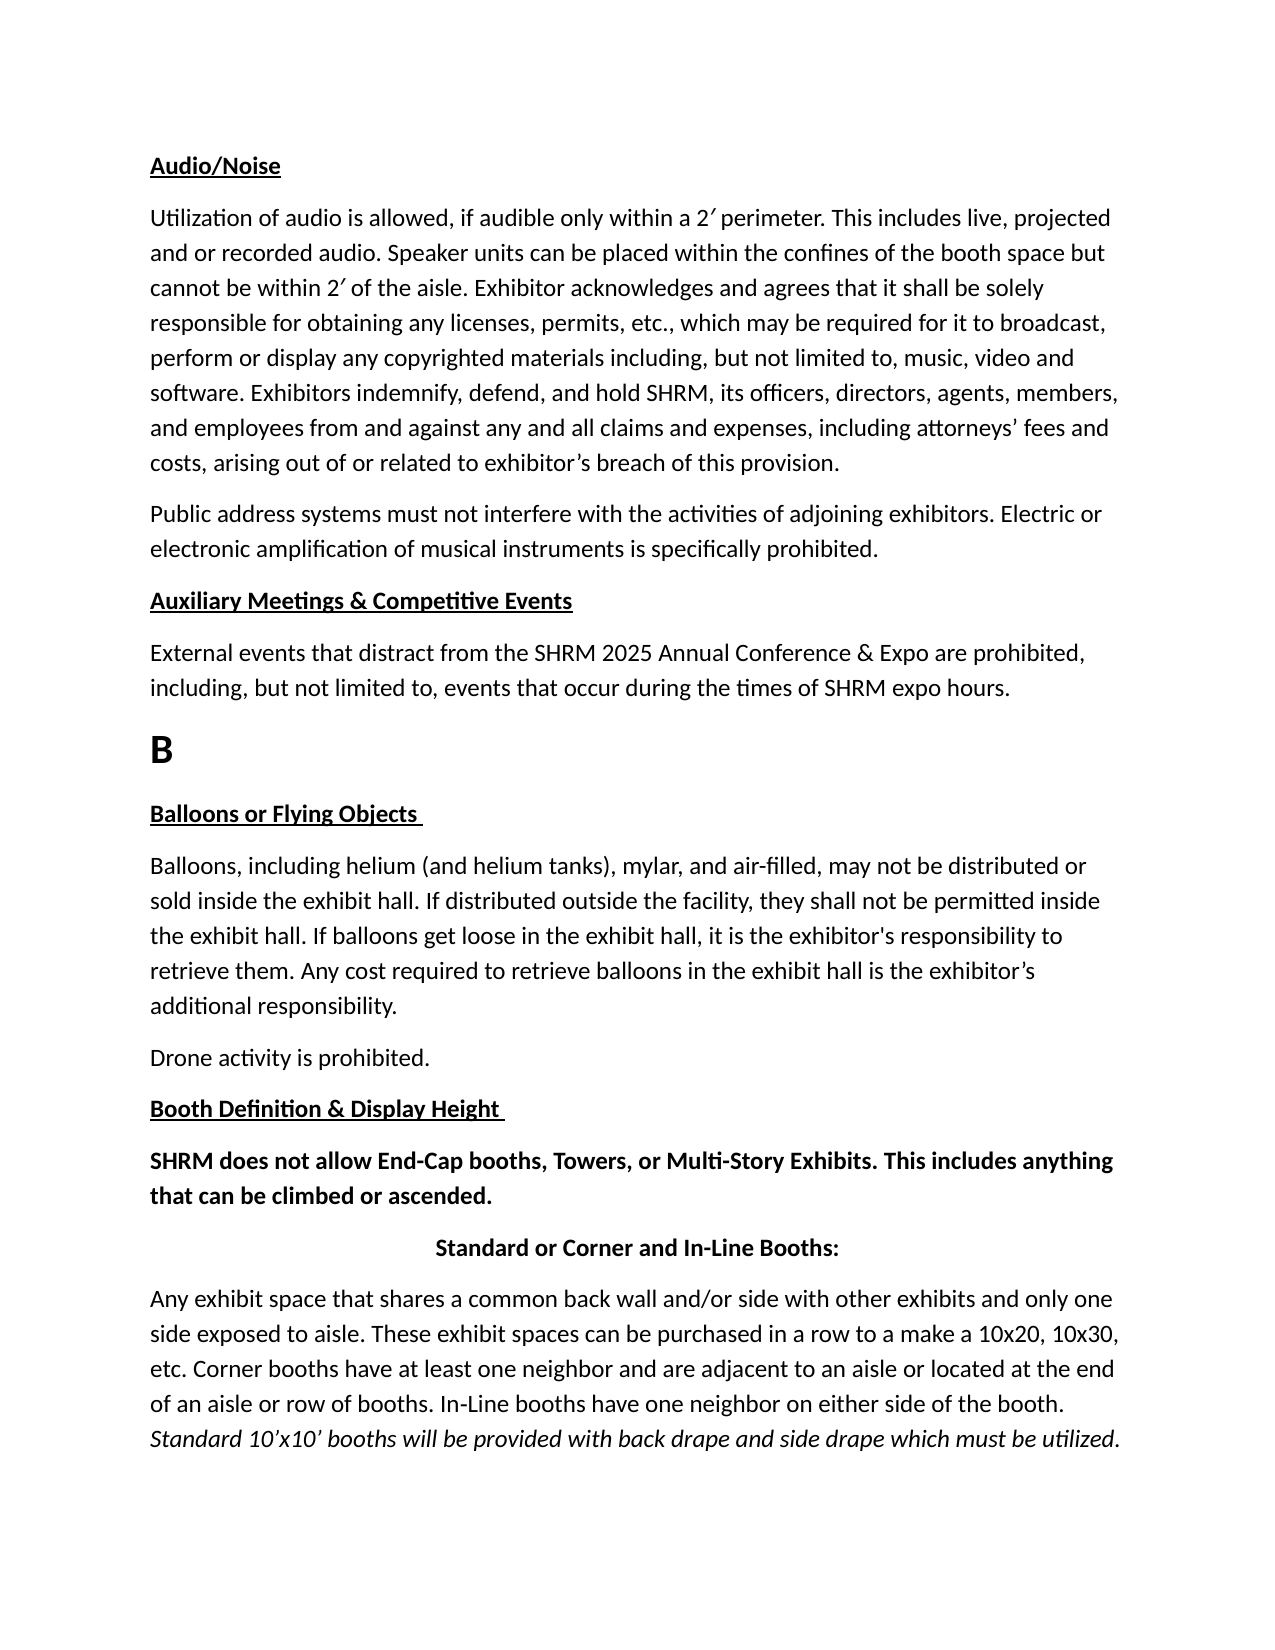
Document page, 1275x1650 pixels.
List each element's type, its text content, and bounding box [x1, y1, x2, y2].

text Public address systems must not interfere with the activities of adjoining exhibitors. Electric or electronic amplification of musical instruments is specifically prohibited. [150, 498, 1125, 564]
text Standard or Corner and In-Line Booths: [150, 1232, 1125, 1262]
text Any exhibit space that shares a common back wall and/or side with other exhibits and only one side exposed to aisle. These exhibit spaces can be purchased in a row to a make a 10x20, 10x30, etc. Corner booths have at least one neighbor and are adjacent to an aisle or located at the end of an aisle or row of booths. In‐Line booths have one neighbor on either side of the booth. Standard 10’x10’ booths will be provided with back drape and side drape which must be utilized. [150, 1283, 1125, 1454]
text Utilization of audio is allowed, if audible only within a 2′ perimeter. This includes live, projected and or recorded audio. Speaker units can be placed within the confines of the booth space but cannot be within 2′ of the aisle. Exhibitor acknowledges and agrees that it shall be solely responsible for obtaining any licenses, permits, etc., which may be required for it to broadcast, perform or display any copyrighted materials including, but not limited to, music, video and software. Exhibitors indemnify, defend, and hold SHRM, its officers, directors, agents, members, and employees from and against any and all claims and expenses, including attorneys’ fees and costs, arising out of or related to exhibitor’s breach of this provision. [150, 202, 1125, 477]
text Auxiliary Meetings & Competitive Events [150, 585, 1125, 616]
text SHRM does not allow End-Cap booths, Towers, or Multi-Story Exhibits. This includes anything that can be climbed or ascended. [150, 1145, 1125, 1211]
text B [150, 723, 1125, 774]
text Drone activity is prohibited. [150, 1042, 1125, 1072]
text Balloons or Flying Objects [150, 798, 1125, 829]
text Audio/Noise [150, 150, 1125, 181]
text Balloons, including helium (and helium tanks), mylar, and air-filled, may not be distributed or sold inside the exhibit hall. If distributed outside the facility, they shall not be permitted inside the exhibit hall. If balloons get loose in the exhibit hall, it is the exhibitor's responsibility to retrieve them. Any cost required to retrieve balloons in the exhibit hall is the exhibitor’s additional responsibility. [150, 850, 1125, 1021]
text External events that distract from the SHRM 2025 Annual Conference & Expo are prohibited, including, but not limited to, events that occur during the times of SHRM expo hours. [150, 637, 1125, 702]
text Booth Definition & Display Height [150, 1093, 1125, 1124]
